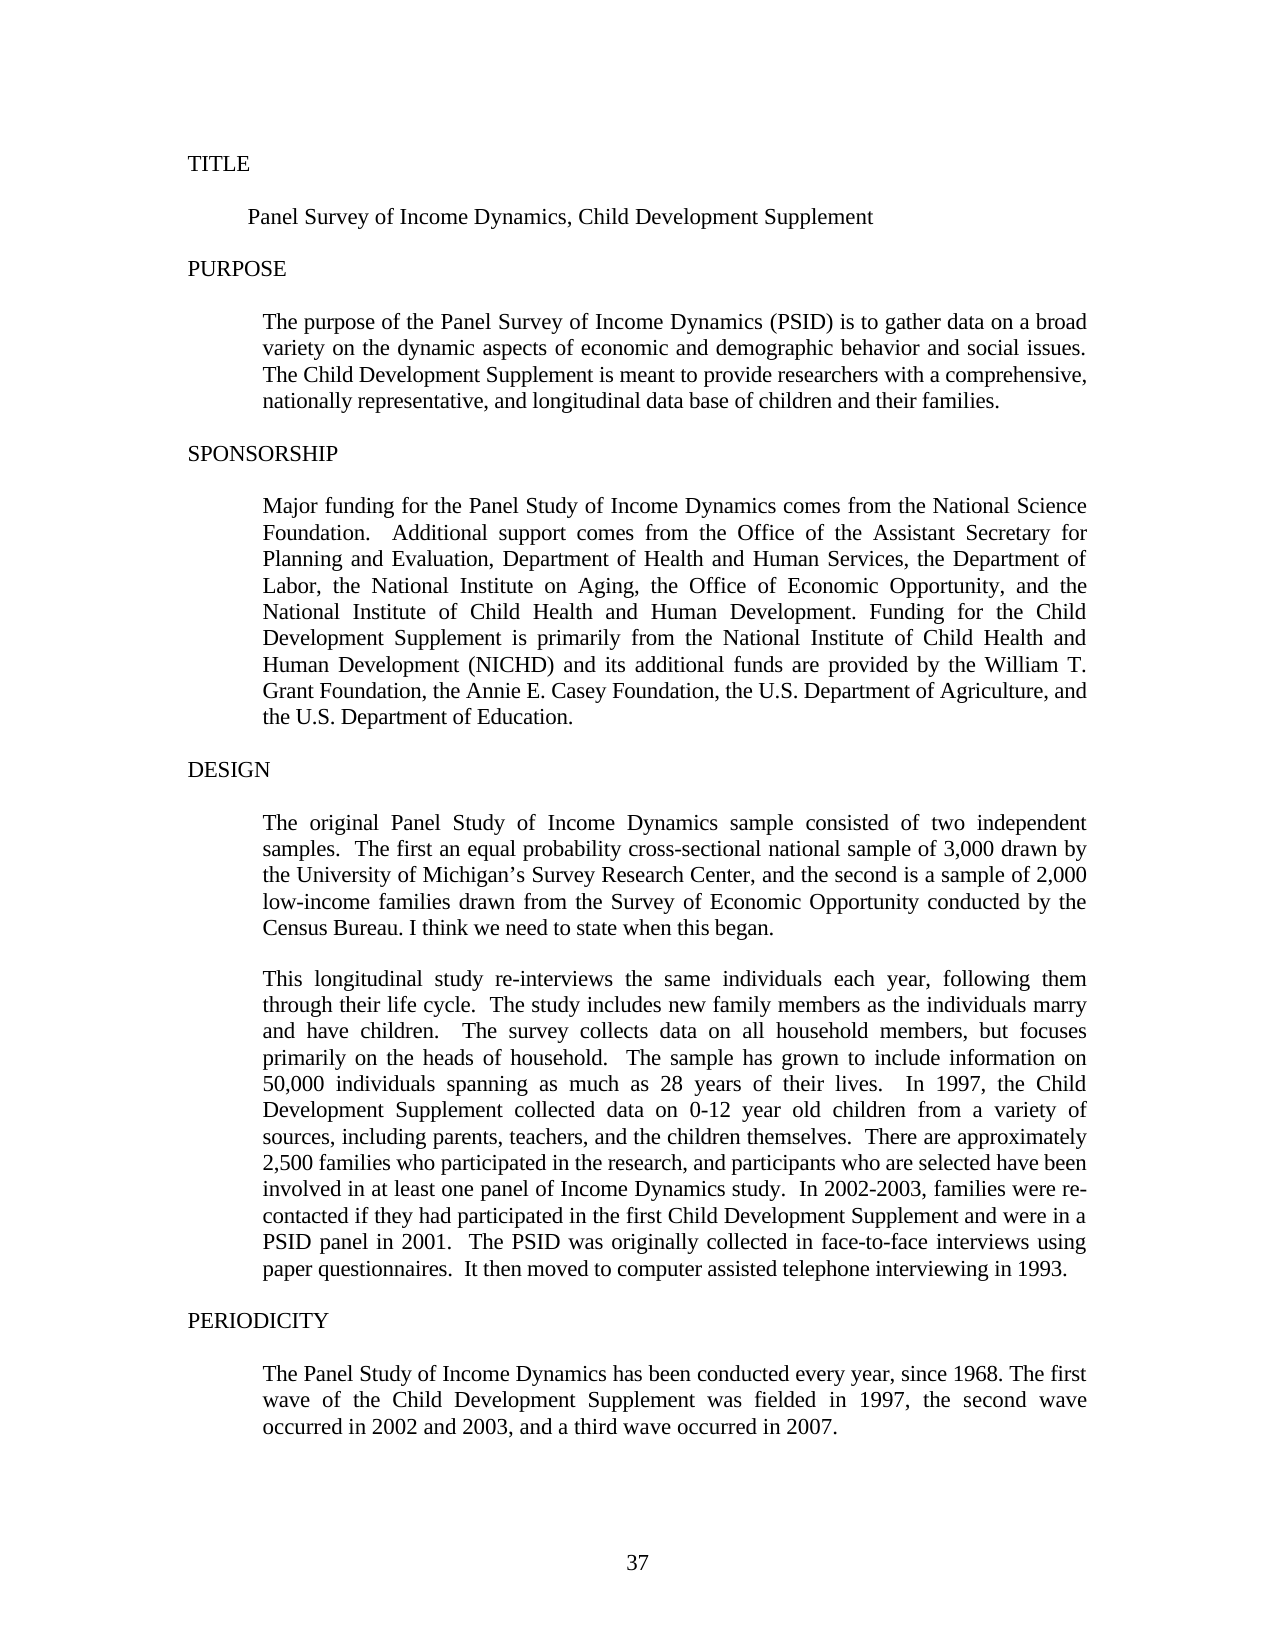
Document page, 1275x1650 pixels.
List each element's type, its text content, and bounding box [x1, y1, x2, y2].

text This longitudinal study re-interviews the same individuals each year, following them through their life cycle. The study includes new family members as the individuals marry and have children. The survey collects data on all household members, but focuses primarily on the heads of household. The sample has grown to include information on 50,000 individuals spanning as much as 28 years of their lives. In 1997, the Child Development Supplement collected data on 0-12 year old children from a variety of sources, including parents, teachers, and the children themselves. There are approximately 2,500 families who participated in the research, and participants who are selected have been involved in at least one panel of Income Dynamics study. In 2002-2003, families were re-contacted if they had participated in the first Child Development Supplement and were in a PSID panel in 2001. The PSID was originally collected in face-to-face interviews using paper questionnaires. It then moved to computer assisted telephone interviewing in 1993. [262, 965, 1087, 1281]
text PURPOSE [187, 255, 1087, 282]
text The original Panel Study of Income Dynamics sample consisted of two independent samples. The first an equal probability cross-sectional national sample of 3,000 drawn by the University of Michigan’s Survey Research Center, and the second is a sample of 2,000 low-income families drawn from the Survey of Economic Opportunity conducted by the Census Bureau. I think we need to state when this began. [262, 809, 1087, 941]
text Major funding for the Panel Study of Income Dynamics comes from the National Science Foundation. Additional support comes from the Office of the Assistant Secretary for Planning and Evaluation, Department of Health and Human Services, the Department of Labor, the National Institute on Aging, the Office of Economic Opportunity, and the National Institute of Child Health and Human Development. Funding for the Child Development Supplement is primarily from the National Institute of Child Health and Human Development (NICHD) and its additional funds are provided by the William T. Grant Foundation, the Annie E. Casey Foundation, the U.S. Department of Agriculture, and the U.S. Department of Education. [262, 493, 1087, 730]
text The purpose of the Panel Survey of Income Dynamics (PSID) is to gather data on a broad variety on the dynamic aspects of economic and demographic behavior and social issues. The Child Development Supplement is meant to provide researchers with a comprehensive, nationally representative, and longitudinal data base of children and their families. [262, 308, 1087, 413]
text PERIODICITY [187, 1307, 1087, 1334]
text SPONSORSHIP [187, 440, 1087, 466]
subtitle Panel Survey of Income Dynamics, Child Development Supplement [187, 203, 1087, 229]
text The Panel Study of Income Dynamics has been conducted every year, since 1968. The first wave of the Child Development Supplement was fielded in 1997, the second wave occurred in 2002 and 2003, and a third wave occurred in 2007. [262, 1360, 1087, 1439]
text DESIGN [187, 756, 1087, 782]
text TITLE [187, 150, 1087, 176]
